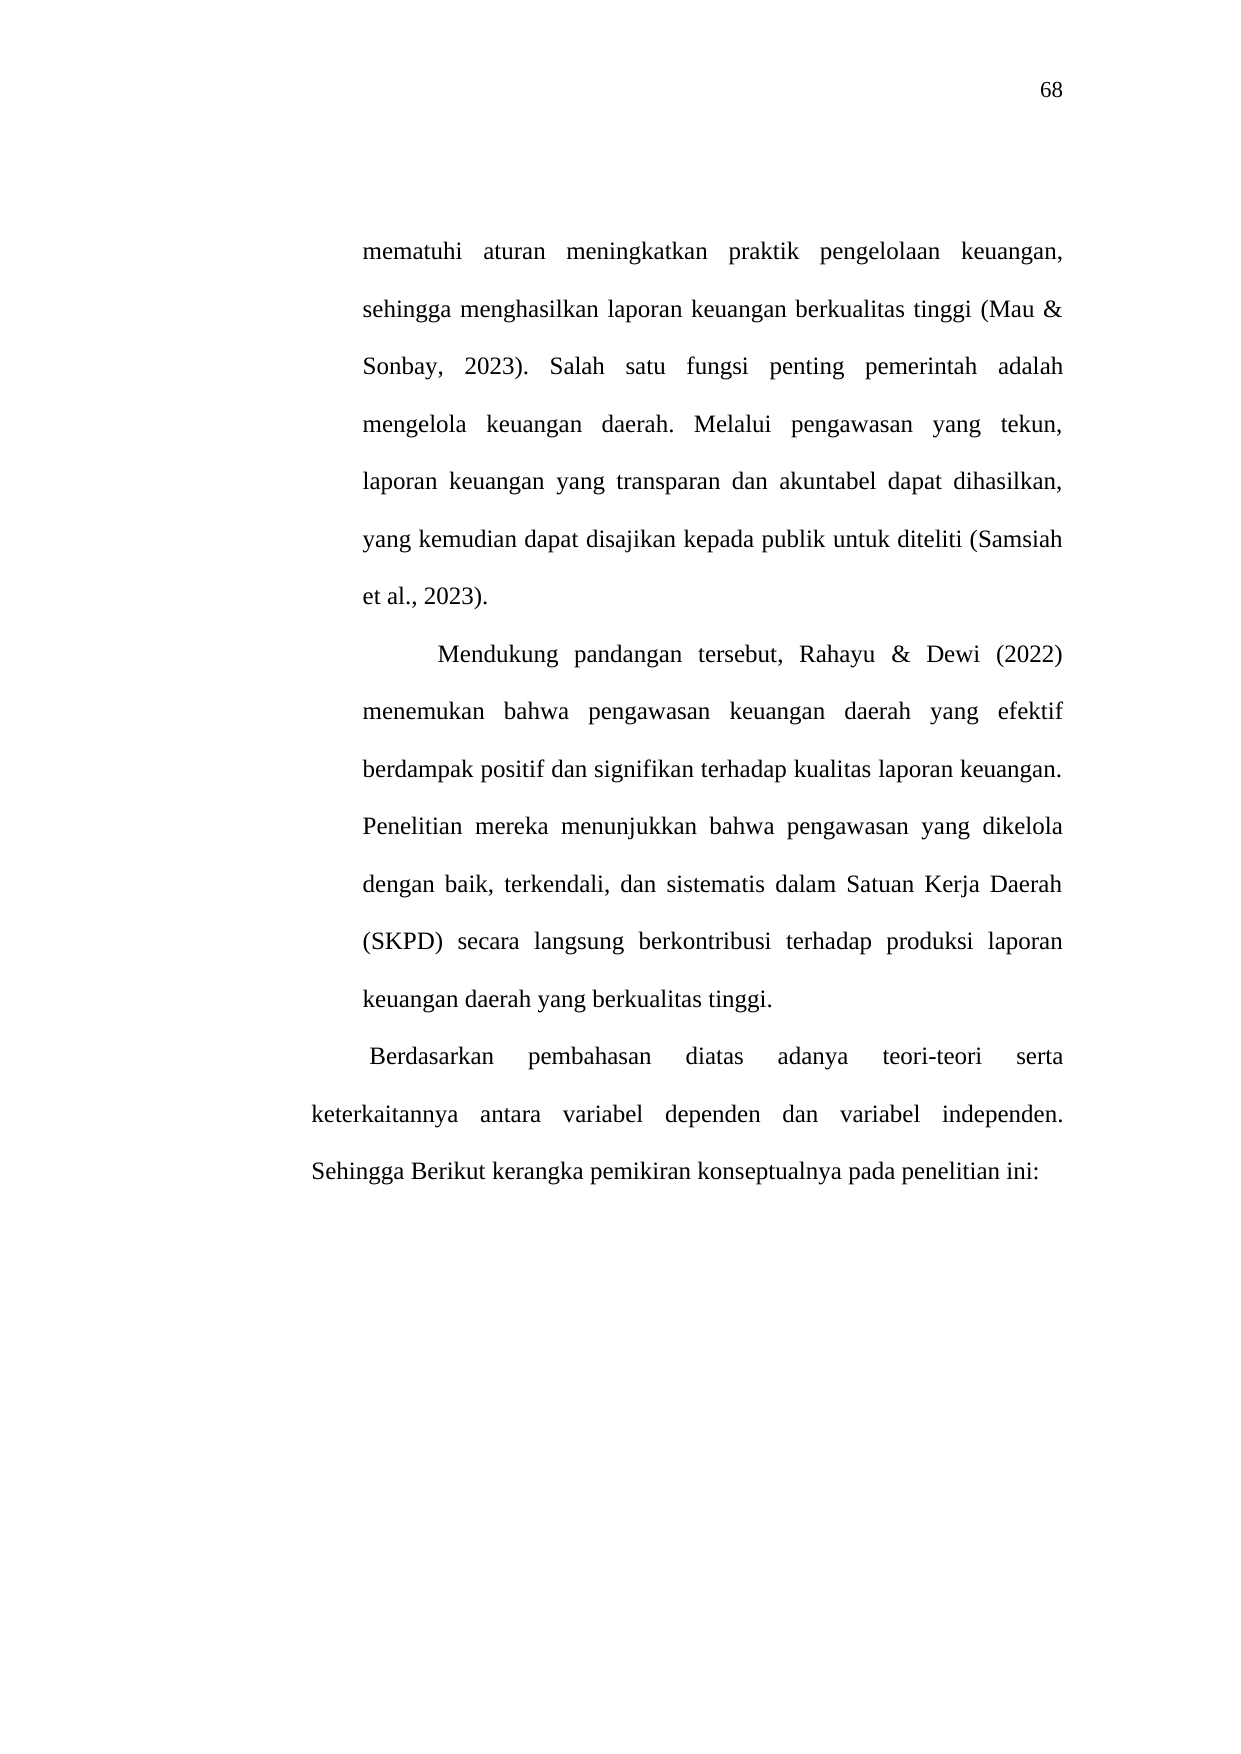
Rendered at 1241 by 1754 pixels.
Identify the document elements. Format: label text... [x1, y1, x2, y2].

text mematuhi aturan meningkatkan praktik pengelolaan keuangan, sehingga menghasilkan laporan keuangan berkualitas tinggi (Mau & Sonbay, 2023). Salah satu fungsi penting pemerintah adalah mengelola keuangan daerah. Melalui pengawasan yang tekun, laporan keuangan yang transparan dan akuntabel dapat dihasilkan, yang kemudian dapat disajikan kepada publik untuk diteliti (Samsiah et al., 2023). [362, 236, 1063, 610]
text Mendukung pandangan tersebut, Rahayu & Dewi (2022) menemukan bahwa pengawasan keuangan daerah yang efektif berdampak positif dan signifikan terhadap kualitas laporan keuangan. Penelitian mereka menunjukkan bahwa pengawasan yang dikelola dengan baik, terkendali, dan sistematis dalam Satuan Kerja Daerah (SKPD) secara langsung berkontribusi terhadap produksi laporan keuangan daerah yang berkualitas tinggi. [362, 639, 1063, 1013]
text Berdasarkan pembahasan diatas adanya teori-teori serta keterkaitannya antara variabel dependen dan variabel independen. Sehingga Berikut kerangka pemikiran konseptualnya pada penelitian ini: [311, 1041, 1063, 1185]
